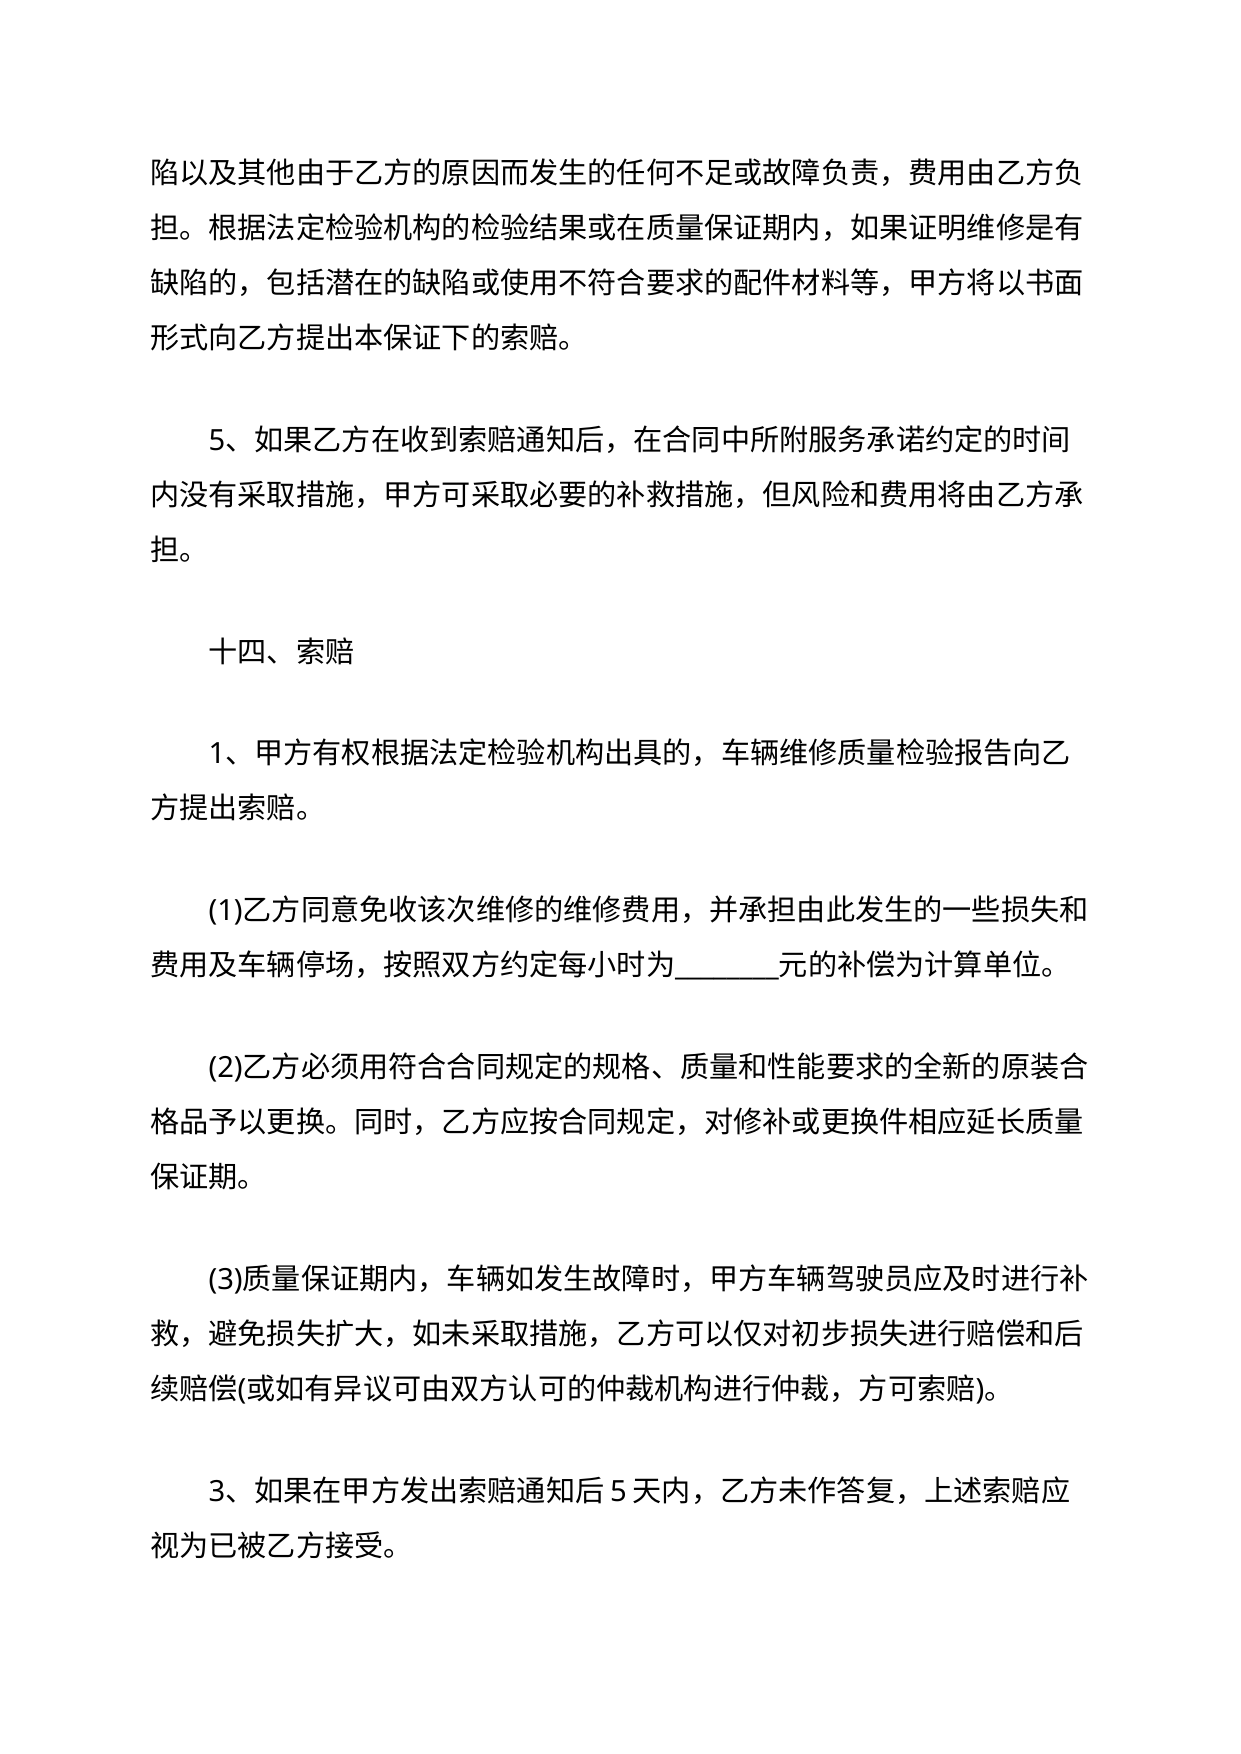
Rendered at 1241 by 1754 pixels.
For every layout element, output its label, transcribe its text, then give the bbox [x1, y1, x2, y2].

text 3、如果在甲方发出索赔通知后5天内，乙方未作答复，上述索赔应视为已被乙方接受。 [150, 1467, 1090, 1564]
text (1)乙方同意免收该次维修的维修费用，并承担由此发生的一些损失和费用及车辆停场，按照双方约定每小时为________元的补偿为计算单位。 [150, 887, 1090, 984]
text 1、甲方有权根据法定检验机构出具的，车辆维修质量检验报告向乙方提出索赔。 [150, 730, 1090, 827]
text 十四、索赔 [150, 628, 1090, 670]
text 5、如果乙方在收到索赔通知后，在合同中所附服务承诺约定的时间内没有采取措施，甲方可采取必要的补救措施，但风险和费用将由乙方承担。 [150, 416, 1090, 569]
text (3)质量保证期内，车辆如发生故障时，甲方车辆驾驶员应及时进行补救，避免损失扩大，如未采取措施，乙方可以仅对初步损失进行赔偿和后续赔偿(或如有异议可由双方认可的仲裁机构进行仲裁，方可索赔)。 [150, 1255, 1090, 1408]
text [150, 150, 1090, 357]
text (2)乙方必须用符合合同规定的规格、质量和性能要求的全新的原装合格品予以更换。同时，乙方应按合同规定，对修补或更换件相应延长质量保证期。 [150, 1044, 1090, 1196]
